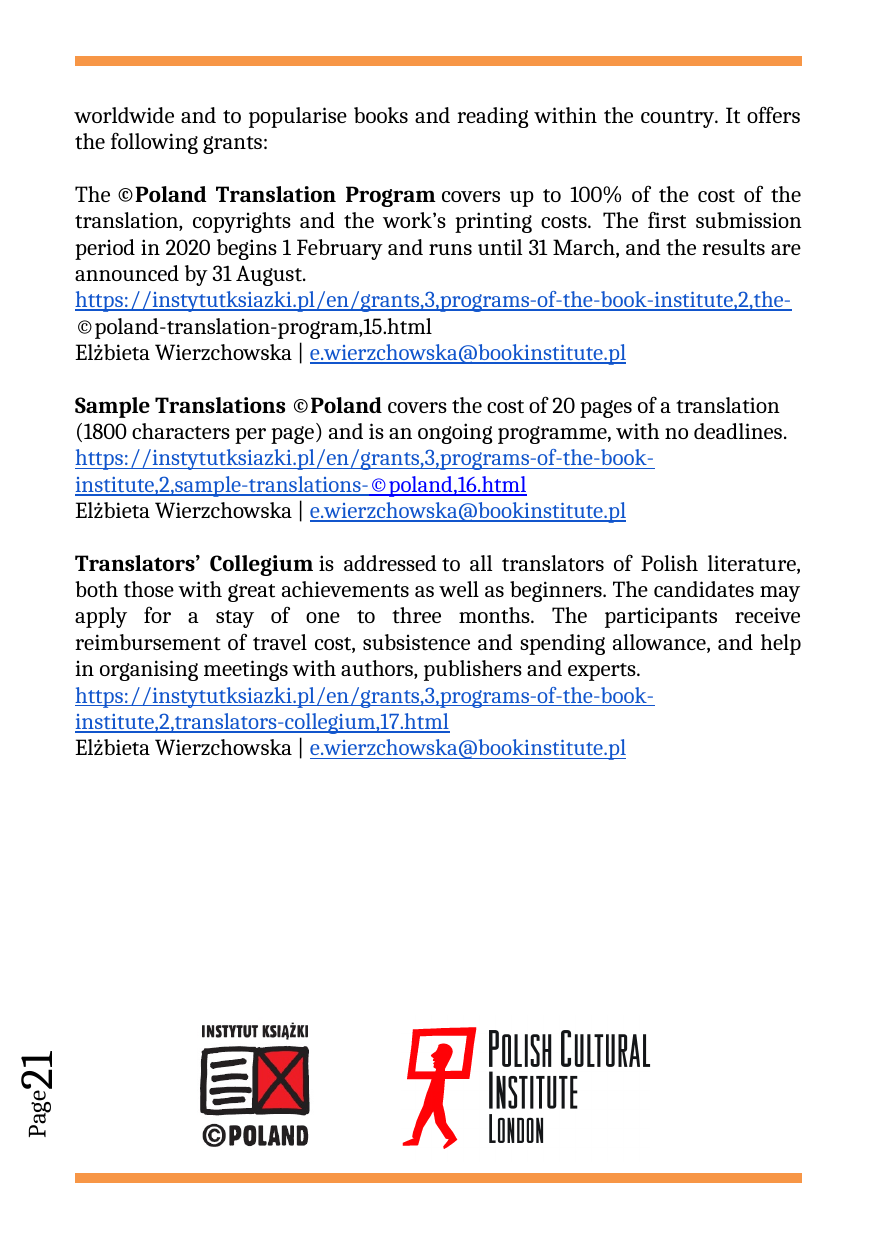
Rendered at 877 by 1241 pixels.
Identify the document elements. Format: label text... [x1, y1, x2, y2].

picture [401, 1015, 654, 1165]
text https://instytutksiazki.pl/en/grants,3,programs-of-the-book-institute,2,translators-collegium,17.html [75, 682, 802, 735]
text Sample Translations ©Poland covers the cost of 20 pages of a translation (1800 characters per page) and is an ongoing programme, with no deadlines. [75, 392, 802, 445]
text Elżbieta Wierzchowska | e.wierzchowska@bookinstitute.pl [75, 498, 802, 524]
text Translators’ Collegium is addressed to all translators of Polish literature, both those with great achievements as well as beginners. The candidates may apply for a stay of one to three months. The participants receive reimbursement of travel cost, subsistence and spending allowance, and help in organising meetings with authors, publishers and experts. [75, 551, 802, 682]
text https://instytutksiazki.pl/en/grants,3,programs-of-the-book-institute,2,the-©poland-translation-program,15.html Elżbieta Wierzchowska | e.wierzchowska@bookinstitute.pl [75, 287, 802, 366]
text Elżbieta Wierzchowska | e.wierzchowska@bookinstitute.pl [75, 735, 802, 761]
picture [166, 987, 329, 1162]
text The ©Poland Translation Program covers up to 100% of the cost of the translation, copyrights and the work’s printing costs. The first submission period in 2020 begins 1 February and runs until 31 March, and the results are announced by 31 August. [75, 182, 802, 287]
text https://instytutksiazki.pl/en/grants,3,programs-of-the-book-institute,2,sample-translations-©poland,16.html [75, 445, 802, 498]
